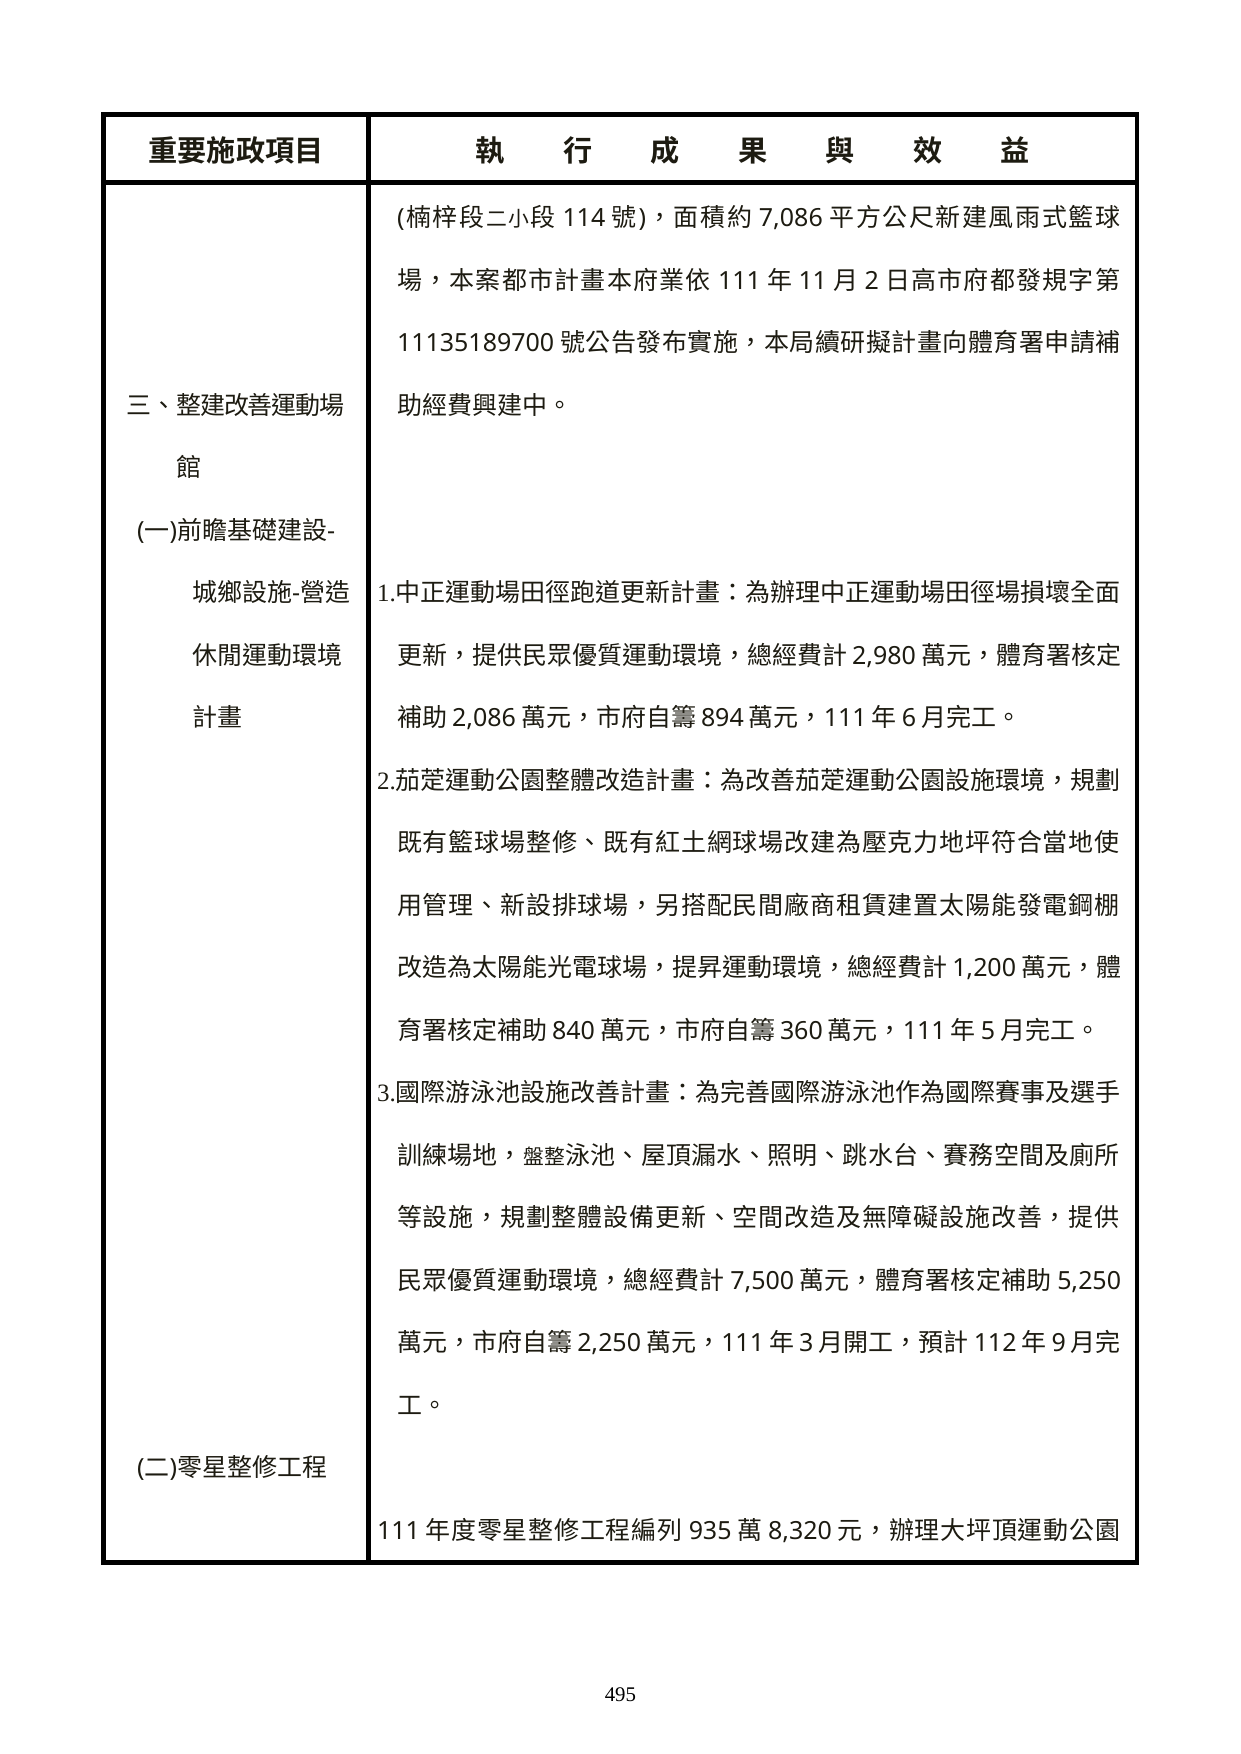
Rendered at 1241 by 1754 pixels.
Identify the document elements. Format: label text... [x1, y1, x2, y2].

table_header 重要施政項目 [106, 117, 366, 180]
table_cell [106, 185, 366, 1560]
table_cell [371, 185, 1135, 1560]
table_header 執 行 成 果 與 效 益 [371, 117, 1135, 180]
